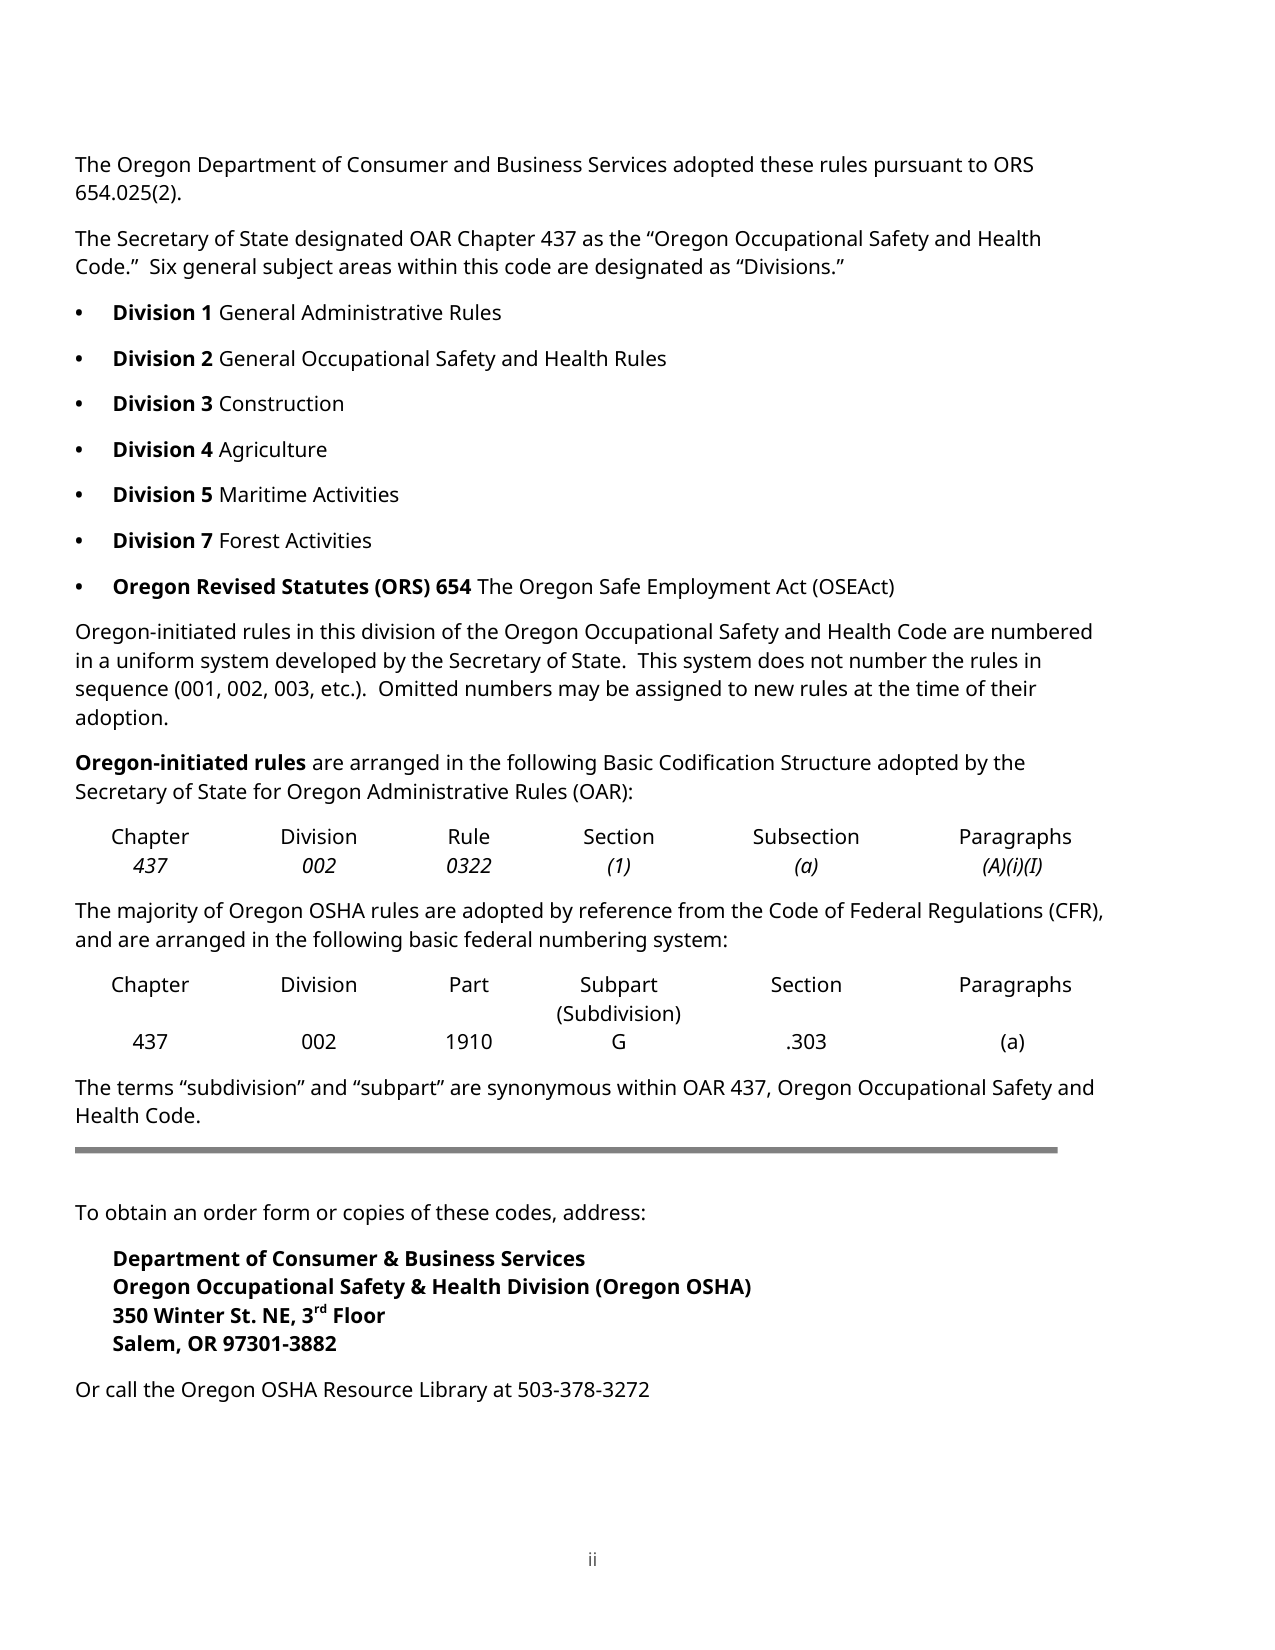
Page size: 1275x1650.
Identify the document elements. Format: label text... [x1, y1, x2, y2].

text • Division 2 General Occupational Safety and Health Rules [75, 344, 1110, 372]
text Chapter Division Part Subpart Section Paragraphs (Subdivision) 437 002 1910 G .303 (a) [75, 971, 1110, 1056]
text • Division 4 Agriculture [75, 435, 1110, 463]
text The Secretary of State designated OAR Chapter 437 as the “Oregon Occupational Safety and Health Code.” Six general subject areas within this code are designated as “Divisions.” [75, 224, 1110, 281]
text Oregon-initiated rules are arranged in the following Basic Codification Structure adopted by the Secretary of State for Oregon Administrative Rules (OAR): [75, 748, 1110, 805]
text Or call the Oregon OSHA Resource Library at 503-378-3272 [75, 1375, 1110, 1403]
text The Oregon Department of Consumer and Business Services adopted these rules pursuant to ORS 654.025(2). [75, 150, 1110, 207]
text • Division 7 Forest Activities [75, 526, 1110, 555]
text The majority of Oregon OSHA rules are adopted by reference from the Code of Federal Regulations (CFR), and are arranged in the following basic federal numbering system: [75, 897, 1110, 953]
text • Oregon Revised Statutes (ORS) 654 The Oregon Safe Employment Act (OSEAct) [75, 572, 1110, 600]
text • Division 3 Construction [75, 389, 1110, 418]
text Oregon-initiated rules in this division of the Oregon Occupational Safety and Health Code are numbered in a uniform system developed by the Secretary of State. This system does not number the rules in sequence (001, 002, 003, etc.). Omitted numbers may be assigned to new rules at the time of their adoption. [75, 617, 1110, 731]
text Chapter Division Rule Section Subsection Paragraphs 437 002 0322 (1) (a) (A)(i)(I) [75, 822, 1110, 879]
text The terms “subdivision” and “subpart” are synonymous within OAR 437, Oregon Occupational Safety and Health Code. [75, 1073, 1110, 1130]
text • Division 1 General Administrative Rules [75, 298, 1110, 327]
text To obtain an order form or copies of these codes, address: [75, 1198, 1110, 1227]
text • Division 5 Maritime Activities [75, 481, 1110, 509]
text Department of Consumer & Business Services Oregon Occupational Safety & Health Division (Oregon OSHA) 350 Winter St. NE, 3rd Floor Salem, OR 97301-3882 [112, 1244, 1110, 1358]
